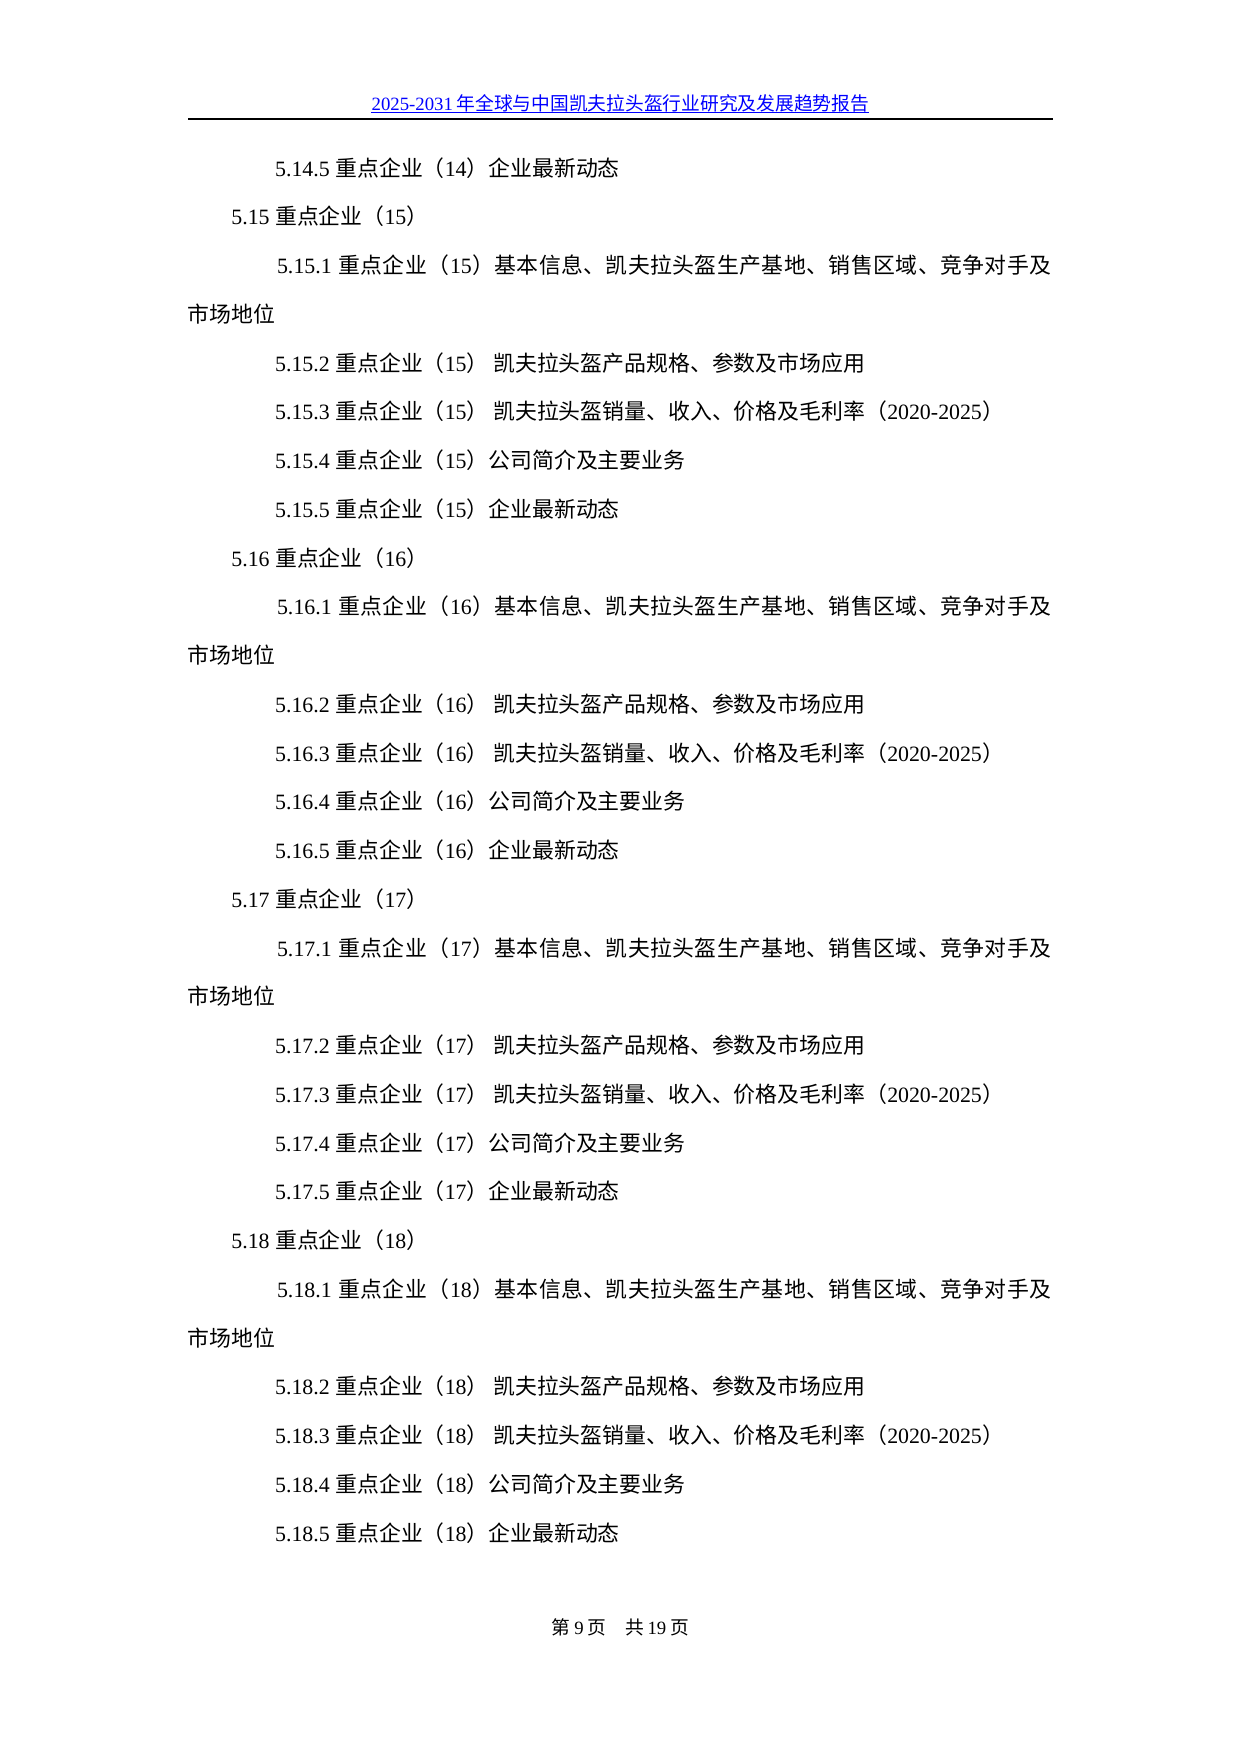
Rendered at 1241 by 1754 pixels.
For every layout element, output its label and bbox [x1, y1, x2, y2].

text [187, 150, 1053, 1548]
